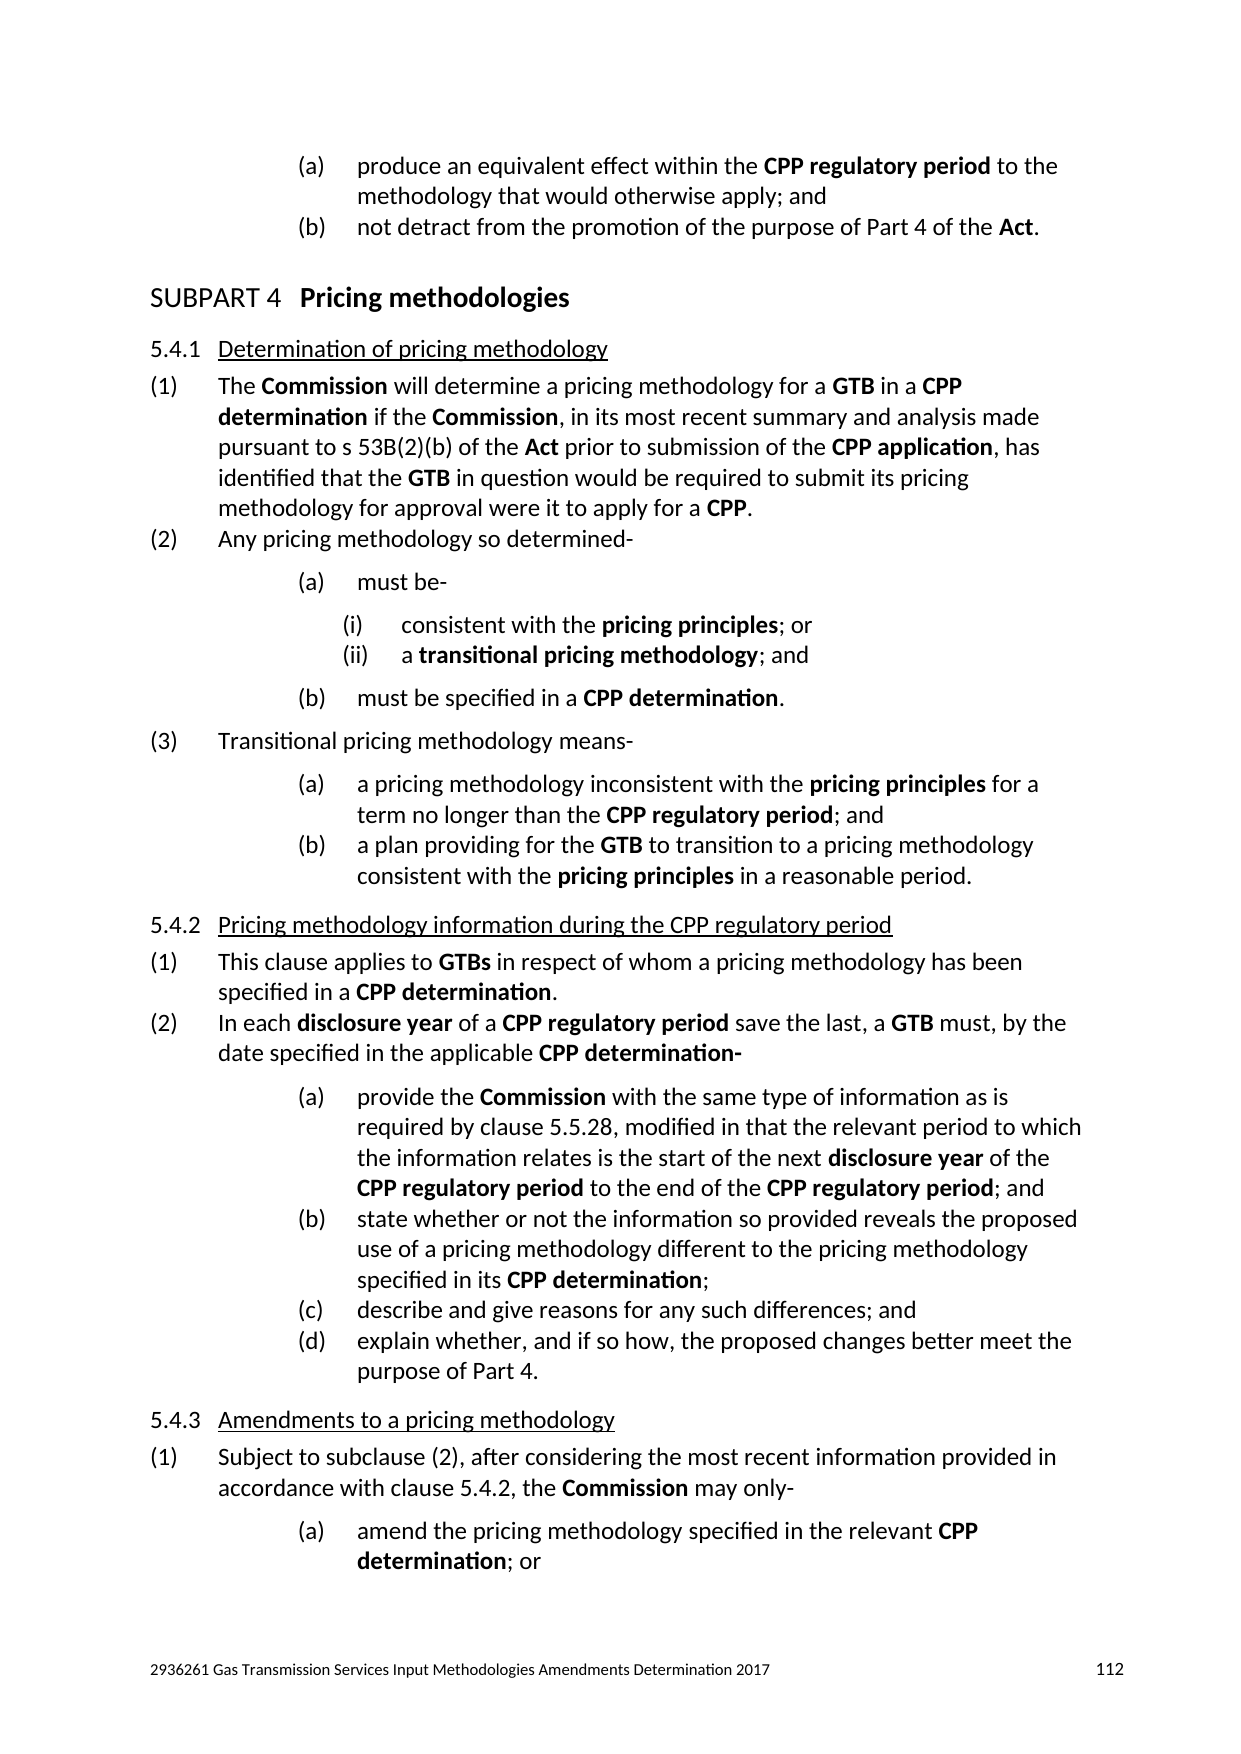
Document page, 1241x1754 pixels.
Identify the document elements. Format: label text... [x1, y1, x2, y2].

subtitle amend the pricing methodology specified in the relevant CPP determination; or [298, 1515, 1090, 1576]
subtitle The Commission will determine a pricing methodology for a GTB in a CPP determination if the Commission, in its most recent summary and analysis made pursuant to s 53B(2)(b) of the Act prior to submission of the CPP application, has identified that the GTB in question would be required to submit its pricing methodology for approval were it to apply for a CPP. [150, 370, 1090, 523]
subtitle provide the Commission with the same type of information as is required by clause 5.5.28, modified in that the relevant period to which the information relates is the start of the next disclosure year of the CPP regulatory period to the end of the CPP regulatory period; and [298, 1081, 1090, 1203]
subtitle a transitional pricing methodology; and [342, 639, 1090, 670]
subtitle explain whether, and if so how, the proposed changes better meet the purpose of Part 4. [298, 1325, 1090, 1386]
subtitle describe and give reasons for any such differences; and [298, 1294, 1090, 1325]
subtitle a pricing methodology inconsistent with the pricing principles for a term no longer than the CPP regulatory period; and [298, 768, 1090, 829]
subtitle Pricing methodology information during the CPP regulatory period [150, 909, 1090, 940]
subtitle state whether or not the information so provided reveals the proposed use of a pricing methodology different to the pricing methodology specified in its CPP determination; [298, 1203, 1090, 1294]
subtitle must be- [298, 566, 1090, 596]
subtitle Transitional pricing methodology means- [150, 725, 1090, 756]
subtitle Pricing methodologies [150, 279, 1090, 315]
subtitle This clause applies to GTBs in respect of whom a pricing methodology has been specified in a CPP determination. [150, 946, 1090, 1007]
subtitle In each disclosure year of a CPP regulatory period save the last, a GTB must, by the date specified in the applicable CPP determination- [150, 1007, 1090, 1068]
subtitle Amendments to a pricing methodology [150, 1404, 1090, 1435]
subtitle produce an equivalent effect within the CPP regulatory period to the methodology that would otherwise apply; and [298, 150, 1090, 211]
subtitle not detract from the promotion of the purpose of Part 4 of the Act. [298, 211, 1090, 242]
subtitle Any pricing methodology so determined- [150, 523, 1090, 553]
subtitle Determination of pricing methodology [150, 333, 1090, 364]
subtitle a plan providing for the GTB to transition to a pricing methodology consistent with the pricing principles in a reasonable period. [298, 829, 1090, 891]
subtitle Subject to subclause (2), after considering the most recent information provided in accordance with clause 5.4.2, the Commission may only- [150, 1441, 1090, 1502]
subtitle must be specified in a CPP determination. [298, 682, 1090, 713]
subtitle consistent with the pricing principles; or [342, 609, 1090, 639]
